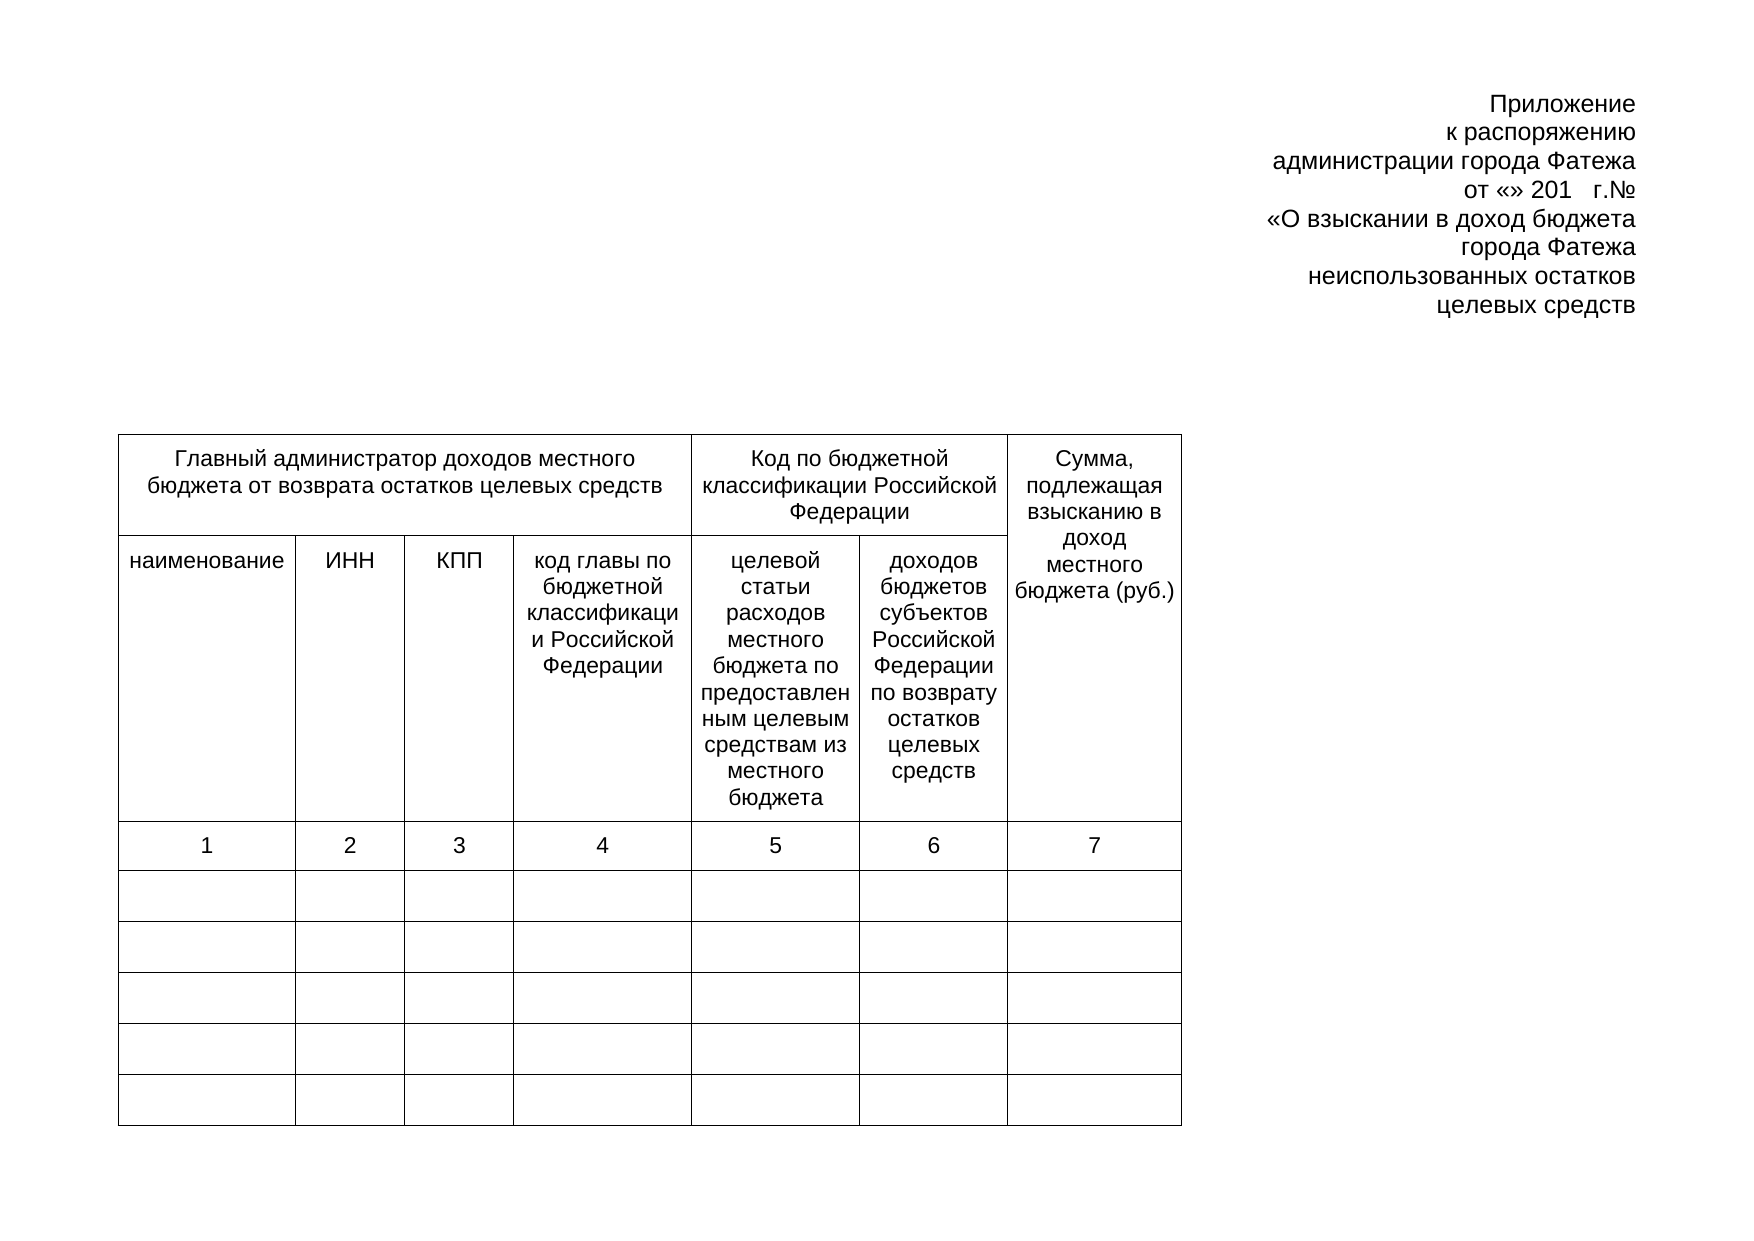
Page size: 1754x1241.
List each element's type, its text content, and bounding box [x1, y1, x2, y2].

table_cell [296, 922, 404, 972]
table_cell доходов бюджетов субъектов Российской Федерации по возврату остатков целевых средств [860, 536, 1007, 821]
table_cell [692, 1024, 859, 1074]
table_cell [514, 1075, 691, 1125]
table_cell [119, 973, 295, 1023]
table_cell 4 [514, 822, 691, 869]
text города Фатежа [118, 232, 1636, 261]
table_cell [296, 973, 404, 1023]
table_cell [405, 973, 513, 1023]
text Приложение [118, 89, 1636, 117]
table_cell [692, 973, 859, 1023]
table_header Сумма, подлежащая взысканию в доход местного бюджета (руб.) [1008, 435, 1181, 821]
text администрации города Фатежа [118, 146, 1636, 175]
text от «» 201 г.№ [118, 175, 1636, 204]
table_cell наименование [119, 536, 295, 821]
table_cell [405, 871, 513, 921]
text целевых средств [118, 290, 1636, 319]
table_cell ИНН [296, 536, 404, 821]
table_cell [1008, 922, 1181, 972]
text к распоряжению [118, 117, 1636, 146]
table_cell [119, 871, 295, 921]
table_cell [405, 1075, 513, 1125]
table_cell [860, 1024, 1007, 1074]
table_cell [296, 1024, 404, 1074]
table_header Код по бюджетной классификации Российской Федерации [692, 435, 1007, 535]
table_cell [514, 922, 691, 972]
table_cell [1008, 1024, 1181, 1074]
table_cell [119, 922, 295, 972]
table_cell [296, 1075, 404, 1125]
table_cell 2 [296, 822, 404, 869]
table_cell 7 [1008, 822, 1181, 869]
table_cell [692, 922, 859, 972]
table_cell 3 [405, 822, 513, 869]
text неиспользованных остатков [118, 261, 1636, 290]
table_cell [514, 1024, 691, 1074]
table_cell [860, 922, 1007, 972]
text «О взыскании в доход бюджета [118, 204, 1636, 232]
table_cell [405, 1024, 513, 1074]
table_cell код главы по бюджетной классификации Российской Федерации [514, 536, 691, 821]
table_cell [119, 1075, 295, 1125]
table_cell целевой статьи расходов местного бюджета по предоставленным целевым средствам из местного бюджета [692, 536, 859, 821]
table_cell 5 [692, 822, 859, 869]
table_cell 1 [119, 822, 295, 869]
table_cell [514, 973, 691, 1023]
table_cell [1008, 973, 1181, 1023]
table_cell [1008, 1075, 1181, 1125]
table_cell [119, 1024, 295, 1074]
table_cell [1008, 871, 1181, 921]
table_cell [692, 1075, 859, 1125]
table_cell [405, 922, 513, 972]
table_header Главный администратор доходов местного бюджета от возврата остатков целевых средств [119, 435, 691, 535]
table_cell [860, 973, 1007, 1023]
table_cell [860, 871, 1007, 921]
table_cell [296, 871, 404, 921]
table_cell 6 [860, 822, 1007, 869]
table_cell [860, 1075, 1007, 1125]
table_cell [692, 871, 859, 921]
table_cell [514, 871, 691, 921]
table_cell КПП [405, 536, 513, 821]
